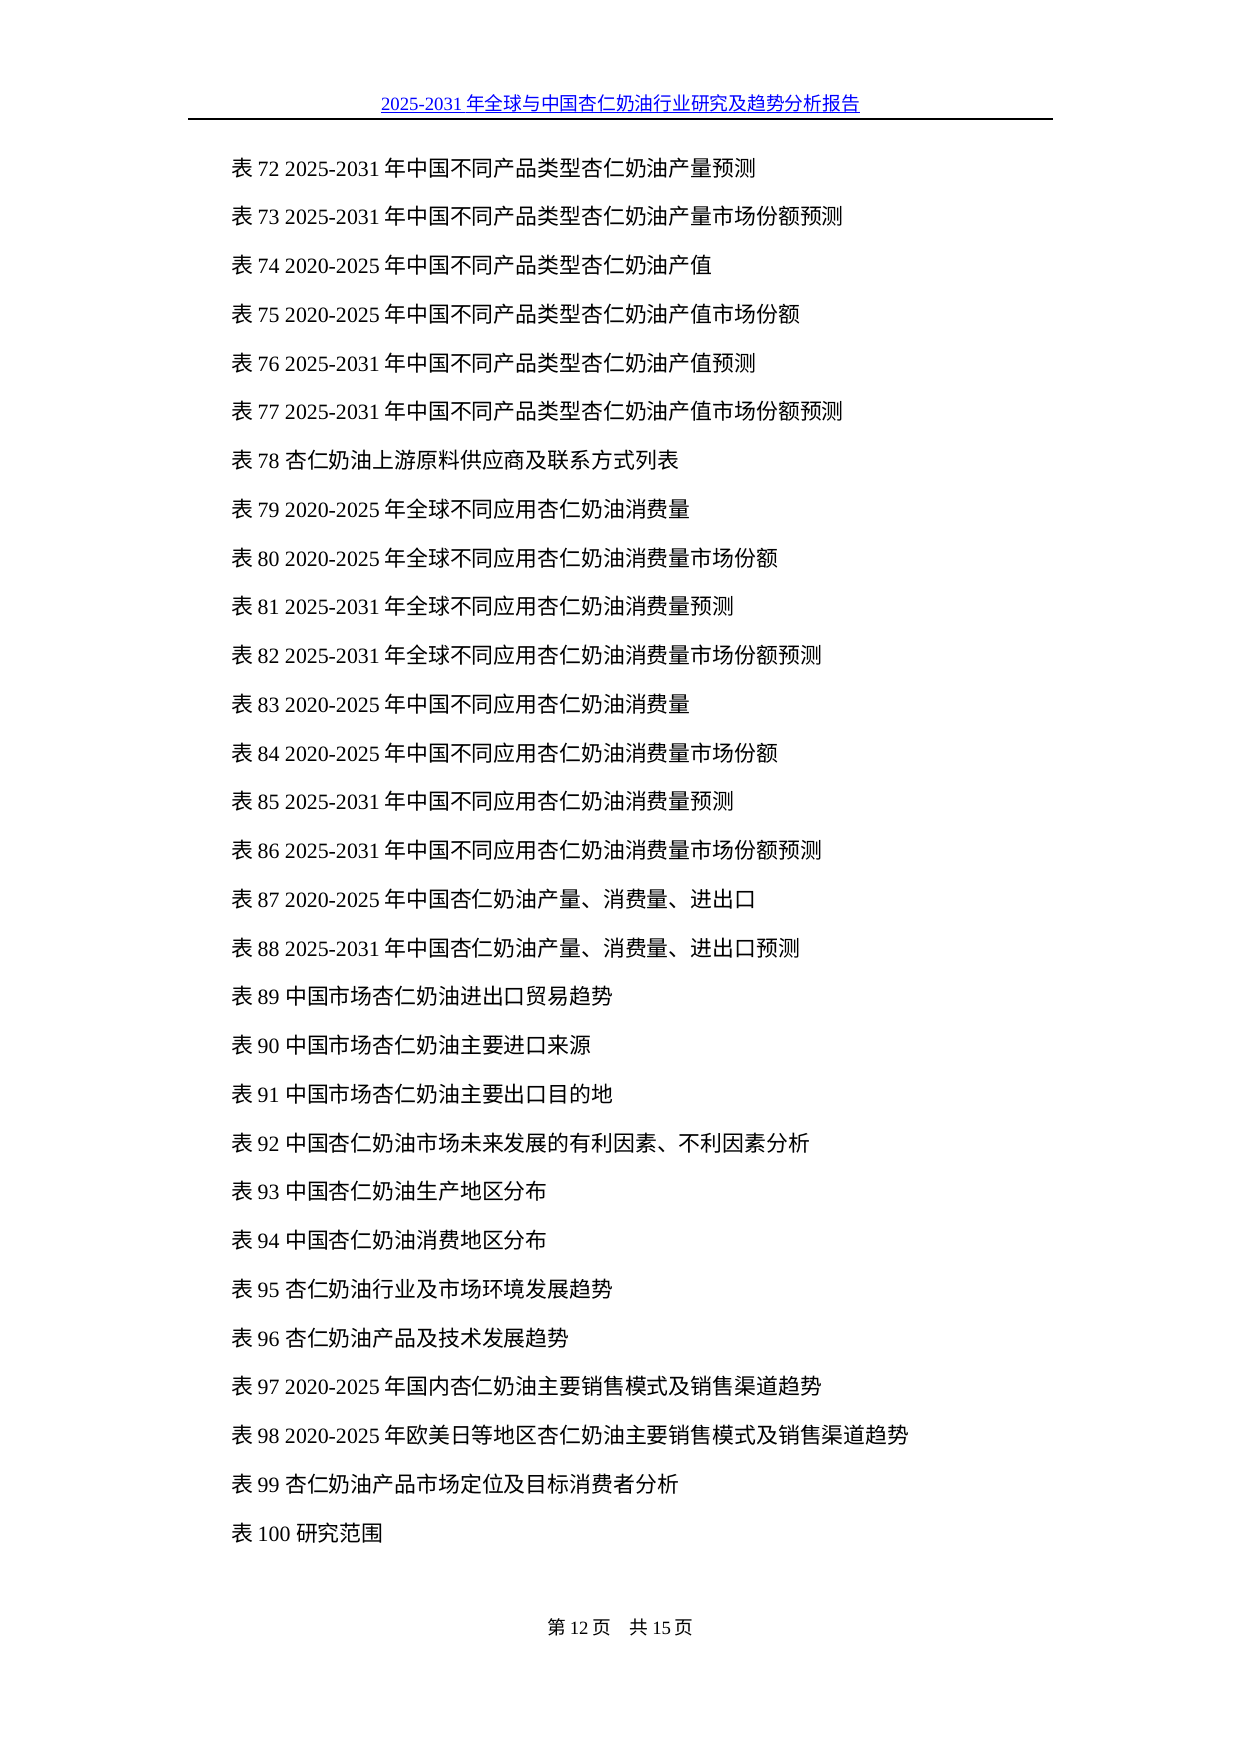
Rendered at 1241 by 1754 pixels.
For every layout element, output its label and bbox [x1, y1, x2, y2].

text [187, 150, 1053, 1548]
